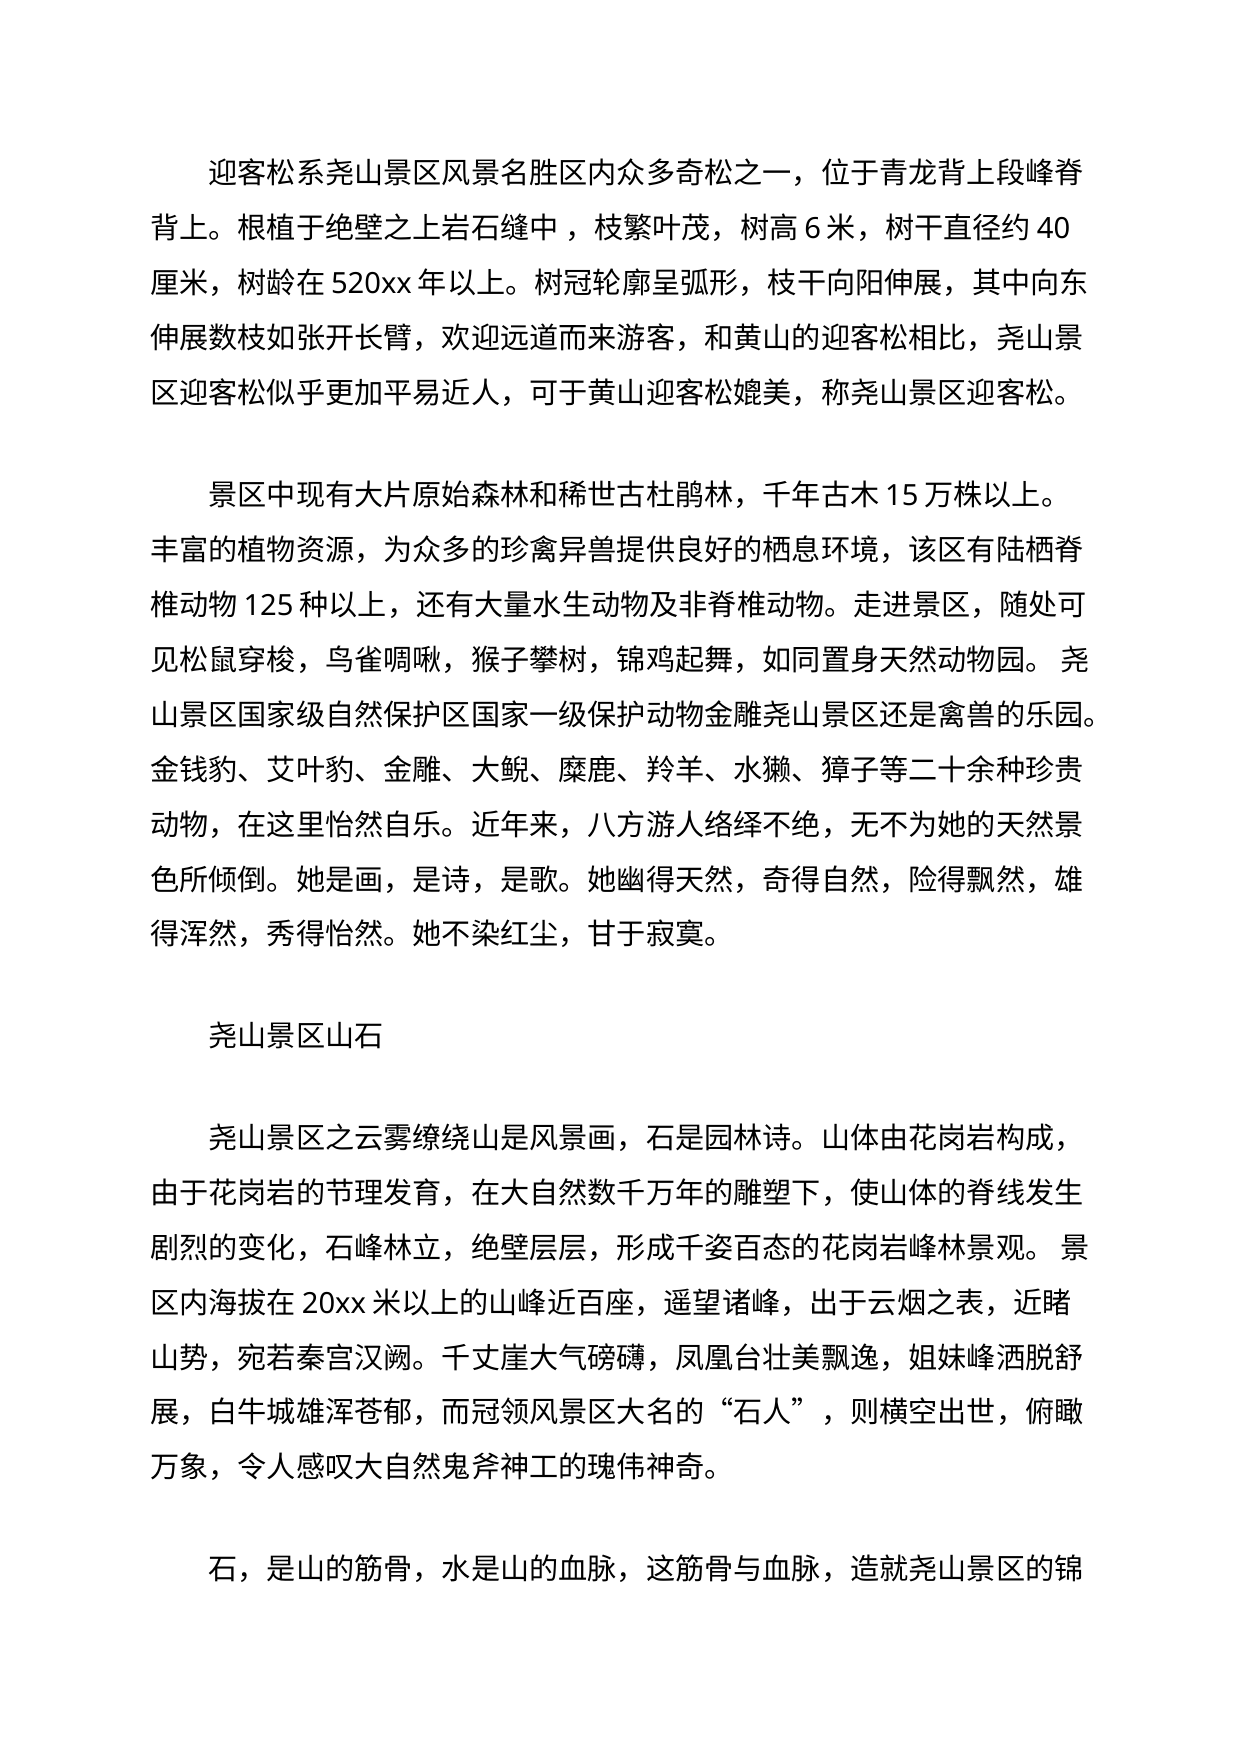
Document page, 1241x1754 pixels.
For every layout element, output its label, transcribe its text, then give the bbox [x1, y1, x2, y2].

text 景区中现有大片原始森林和稀世古杜鹃林，千年古木15万株以上。丰富的植物资源，为众多的珍禽异兽提供良好的栖息环境，该区有陆栖脊椎动物125种以上，还有大量水生动物及非脊椎动物。走进景区，随处可见松鼠穿梭，鸟雀啁啾，猴子攀树，锦鸡起舞，如同置身天然动物园。 尧山景区国家级自然保护区国家一级保护动物金雕尧山景区还是禽兽的乐园。金钱豹、艾叶豹、金雕、大鲵、糜鹿、羚羊、水獭、獐子等二十余种珍贵动物，在这里怡然自乐。近年来，八方游人络绎不绝，无不为她的天然景色所倾倒。她是画，是诗，是歌。她幽得天然，奇得自然，险得飘然，雄得浑然，秀得怡然。她不染红尘，甘于寂寞。 [150, 472, 1090, 953]
text 尧山景区之云雾缭绕山是风景画，石是园林诗。山体由花岗岩构成，由于花岗岩的节理发育，在大自然数千万年的雕塑下，使山体的脊线发生剧烈的变化，石峰林立，绝壁层层，形成千姿百态的花岗岩峰林景观。 景区内海拔在20xx米以上的山峰近百座，遥望诸峰，出于云烟之表，近睹山势，宛若秦宫汉阙。千丈崖大气磅礴，凤凰台壮美飘逸，姐妹峰洒脱舒展，白牛城雄浑苍郁，而冠领风景区大名的“石人”，则横空出世，俯瞰万象，令人感叹大自然鬼斧神工的瑰伟神奇。 [150, 1114, 1090, 1486]
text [150, 1546, 1090, 1588]
text 尧山景区山石 [150, 1013, 1090, 1055]
text 迎客松系尧山景区风景名胜区内众多奇松之一，位于青龙背上段峰脊背上。根植于绝壁之上岩石缝中 ，枝繁叶茂，树高6米，树干直径约40厘米，树龄在520xx年以上。树冠轮廓呈弧形，枝干向阳伸展，其中向东伸展数枝如张开长臂，欢迎远道而来游客，和黄山的迎客松相比，尧山景区迎客松似乎更加平易近人，可于黄山迎客松媲美，称尧山景区迎客松。 [150, 150, 1090, 412]
